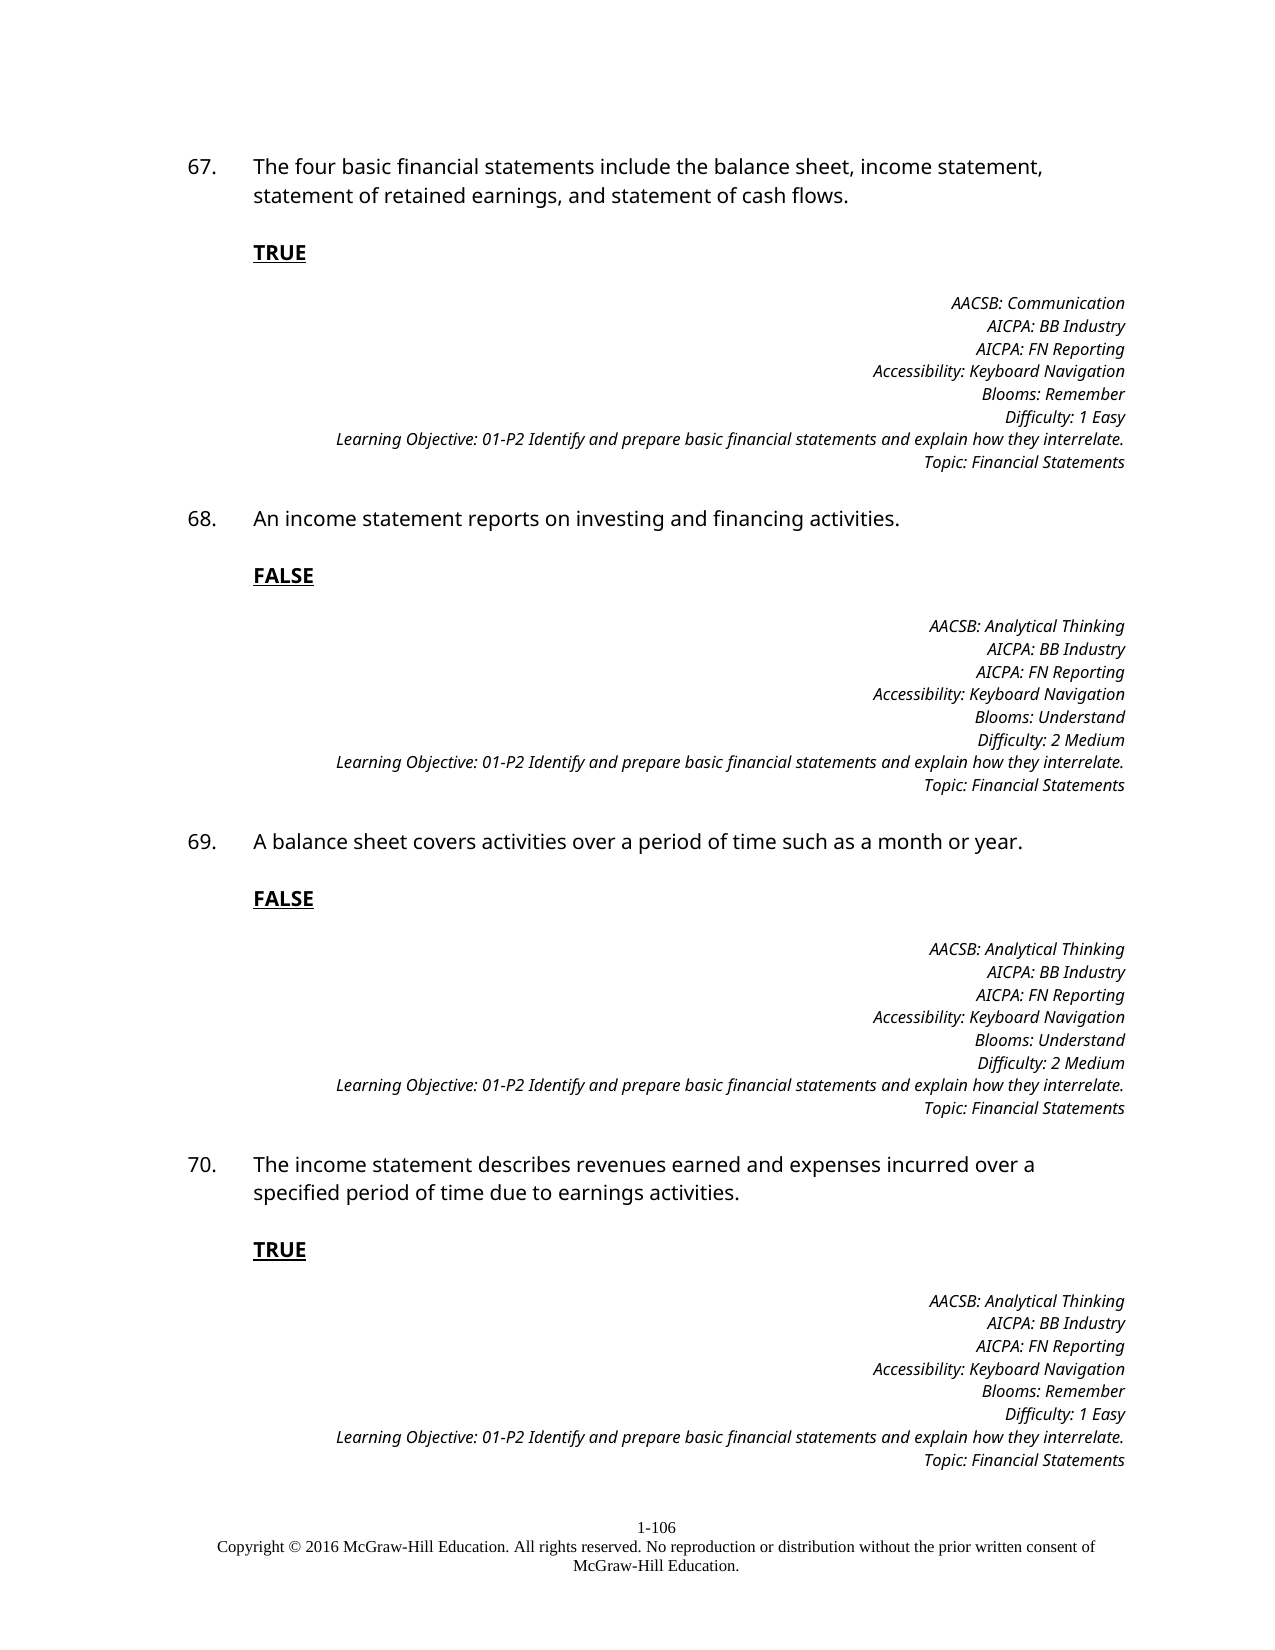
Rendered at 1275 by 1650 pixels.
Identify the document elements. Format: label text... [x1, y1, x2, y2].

table_header The income statement describes revenues earned and expenses incurred over a specified period of time due to earnings activities. TRUE [253, 1150, 1125, 1264]
table_header AACSB: Analytical Thinking AICPA: BB Industry AICPA: FN Reporting Accessibility: Keyboard Navigation Blooms: Understand Difficulty: 2 Medium Learning Objective: 01-P2 Identify and prepare basic financial statements and explain how they interrelate. Topic: Financial Statements [188, 615, 1125, 824]
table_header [188, 1289, 1125, 1499]
table_header 67. [188, 153, 253, 266]
table_header 69. [188, 827, 253, 912]
table_header 68. [188, 504, 253, 589]
table_header An income statement reports on investing and financing activities. FALSE [253, 504, 1125, 589]
table_header The four basic financial statements include the balance sheet, income statement, statement of retained earnings, and statement of cash flows. TRUE [253, 153, 1125, 266]
table_header 70. [188, 1150, 253, 1264]
table_header AACSB: Communication AICPA: BB Industry AICPA: FN Reporting Accessibility: Keyboard Navigation Blooms: Remember Difficulty: 1 Easy Learning Objective: 01-P2 Identify and prepare basic financial statements and explain how they interrelate. Topic: Financial Statements [188, 292, 1125, 501]
table_header AACSB: Analytical Thinking AICPA: BB Industry AICPA: FN Reporting Accessibility: Keyboard Navigation Blooms: Understand Difficulty: 2 Medium Learning Objective: 01-P2 Identify and prepare basic financial statements and explain how they interrelate. Topic: Financial Statements [188, 938, 1125, 1147]
table_header A balance sheet covers activities over a period of time such as a month or year. FALSE [253, 827, 1125, 912]
